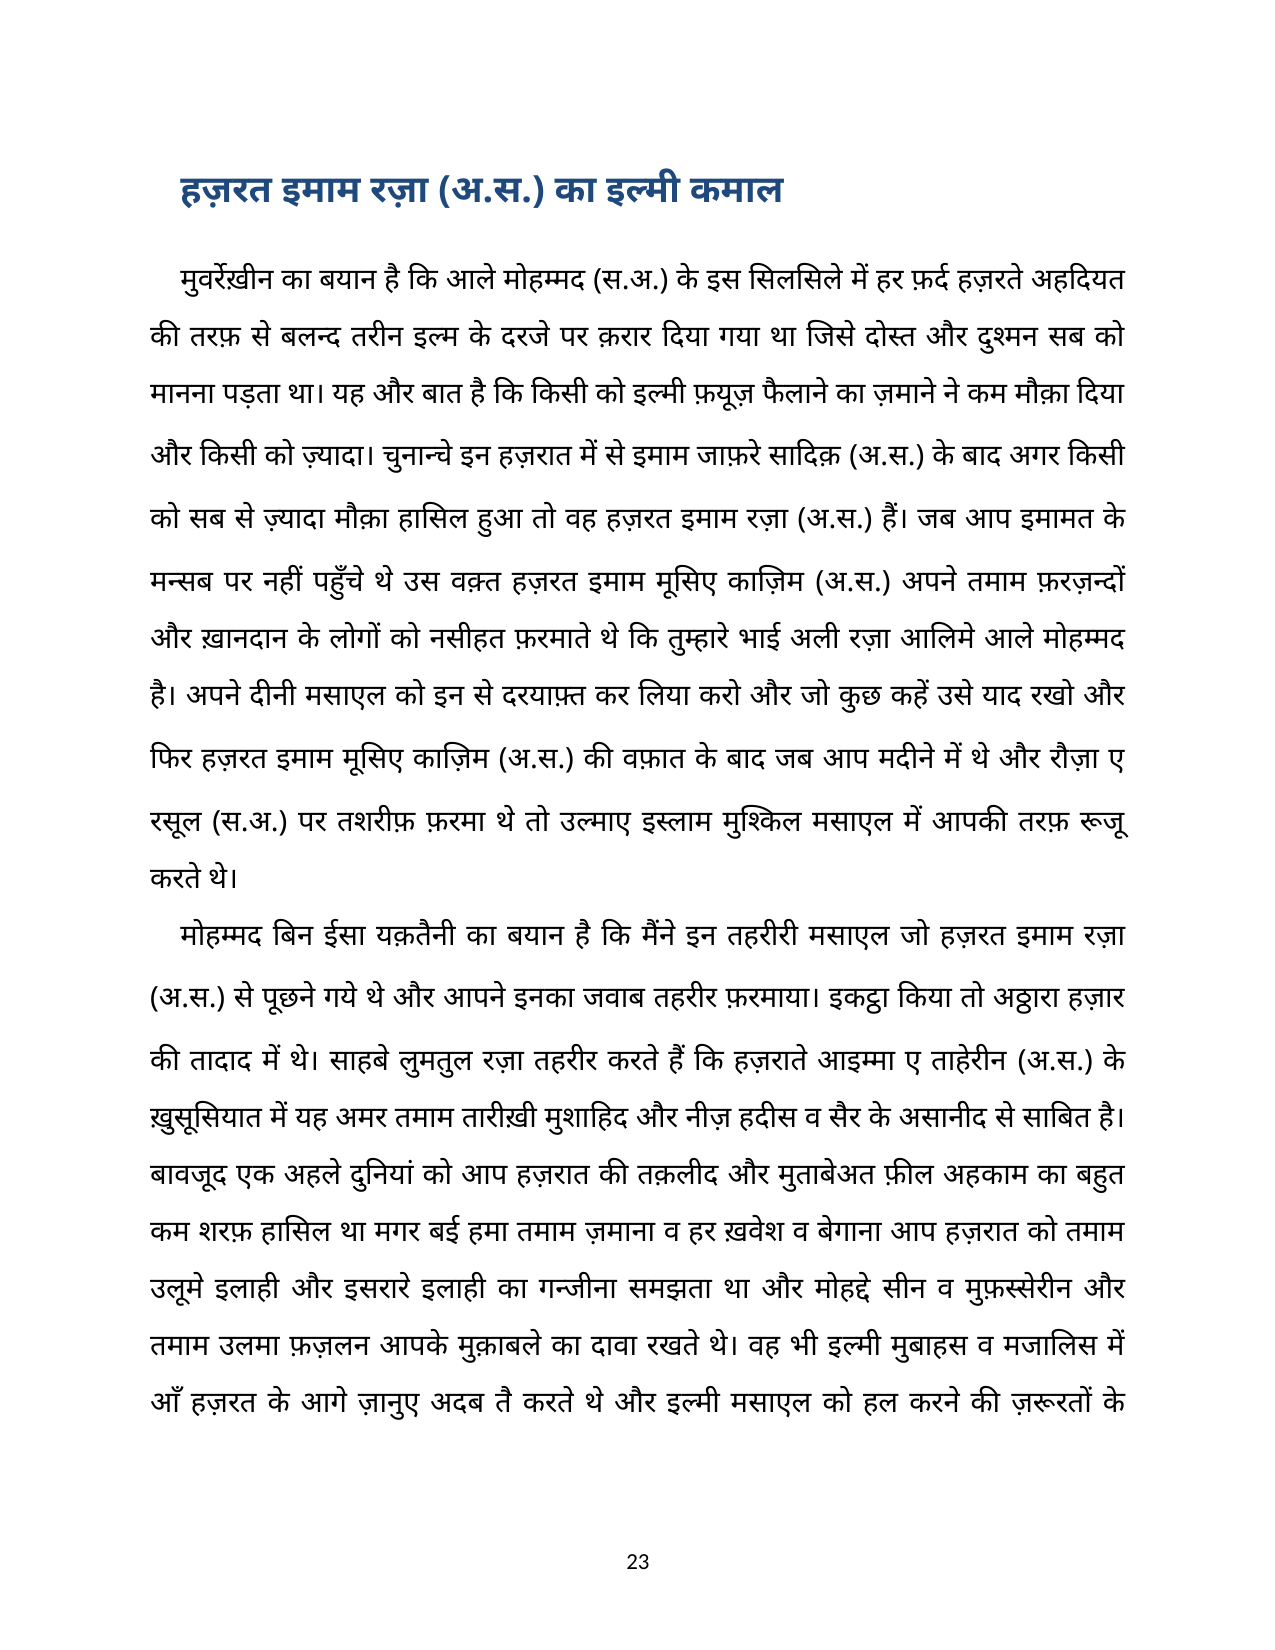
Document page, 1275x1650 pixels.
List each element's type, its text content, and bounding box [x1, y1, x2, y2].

subtitle हज़रत इमाम रज़ा (अ.स.) का इल्मी कमाल [150, 162, 1125, 218]
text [150, 919, 1125, 1424]
text मुवर्रेख़ीन का बयान है कि आले मोहम्मद (स.अ.) के इस सिलसिले में हर फ़र्द हज़रते अहदियत की तरफ़ से बलन्द तरीन इल्म के दरजे पर क़रार दिया गया था जिसे दोस्त और दुश्मन सब को मानना पड़ता था। यह और बात है कि किसी को इल्मी फ़यूज़ फैलाने का ज़माने ने कम मौक़ा दिया और किसी को ज़्यादा। चुनान्चे इन हज़रात में से इमाम जाफ़रे सादिक़ (अ.स.) के बाद अगर किसी को सब से ज़्यादा मौक़ा हासिल हुआ तो वह हज़रत इमाम रज़ा (अ.स.) हैं। जब आप इमामत के मन्सब पर नहीं पहुँचे थे उस वक़्त हज़रत इमाम मूसिए काज़िम (अ.स.) अपने तमाम फ़रज़न्दों और ख़ानदान के लोगों को नसीहत फ़रमाते थे कि तुम्हारे भाई अली रज़ा आलिमे आले मोहम्मद है। अपने दीनी मसाएल को इन से दरयाफ़्त कर लिया करो और जो कुछ कहें उसे याद रखो और फिर हज़रत इमाम मूसिए काज़िम (अ.स.) की वफ़ात के बाद जब आप मदीने में थे और रौज़ा ए रसूल (स.अ.) पर तशरीफ़ फ़रमा थे तो उल्माए इस्लाम मुश्किल मसाएल में आपकी तरफ़ रूजू करते थे। [150, 258, 1125, 900]
